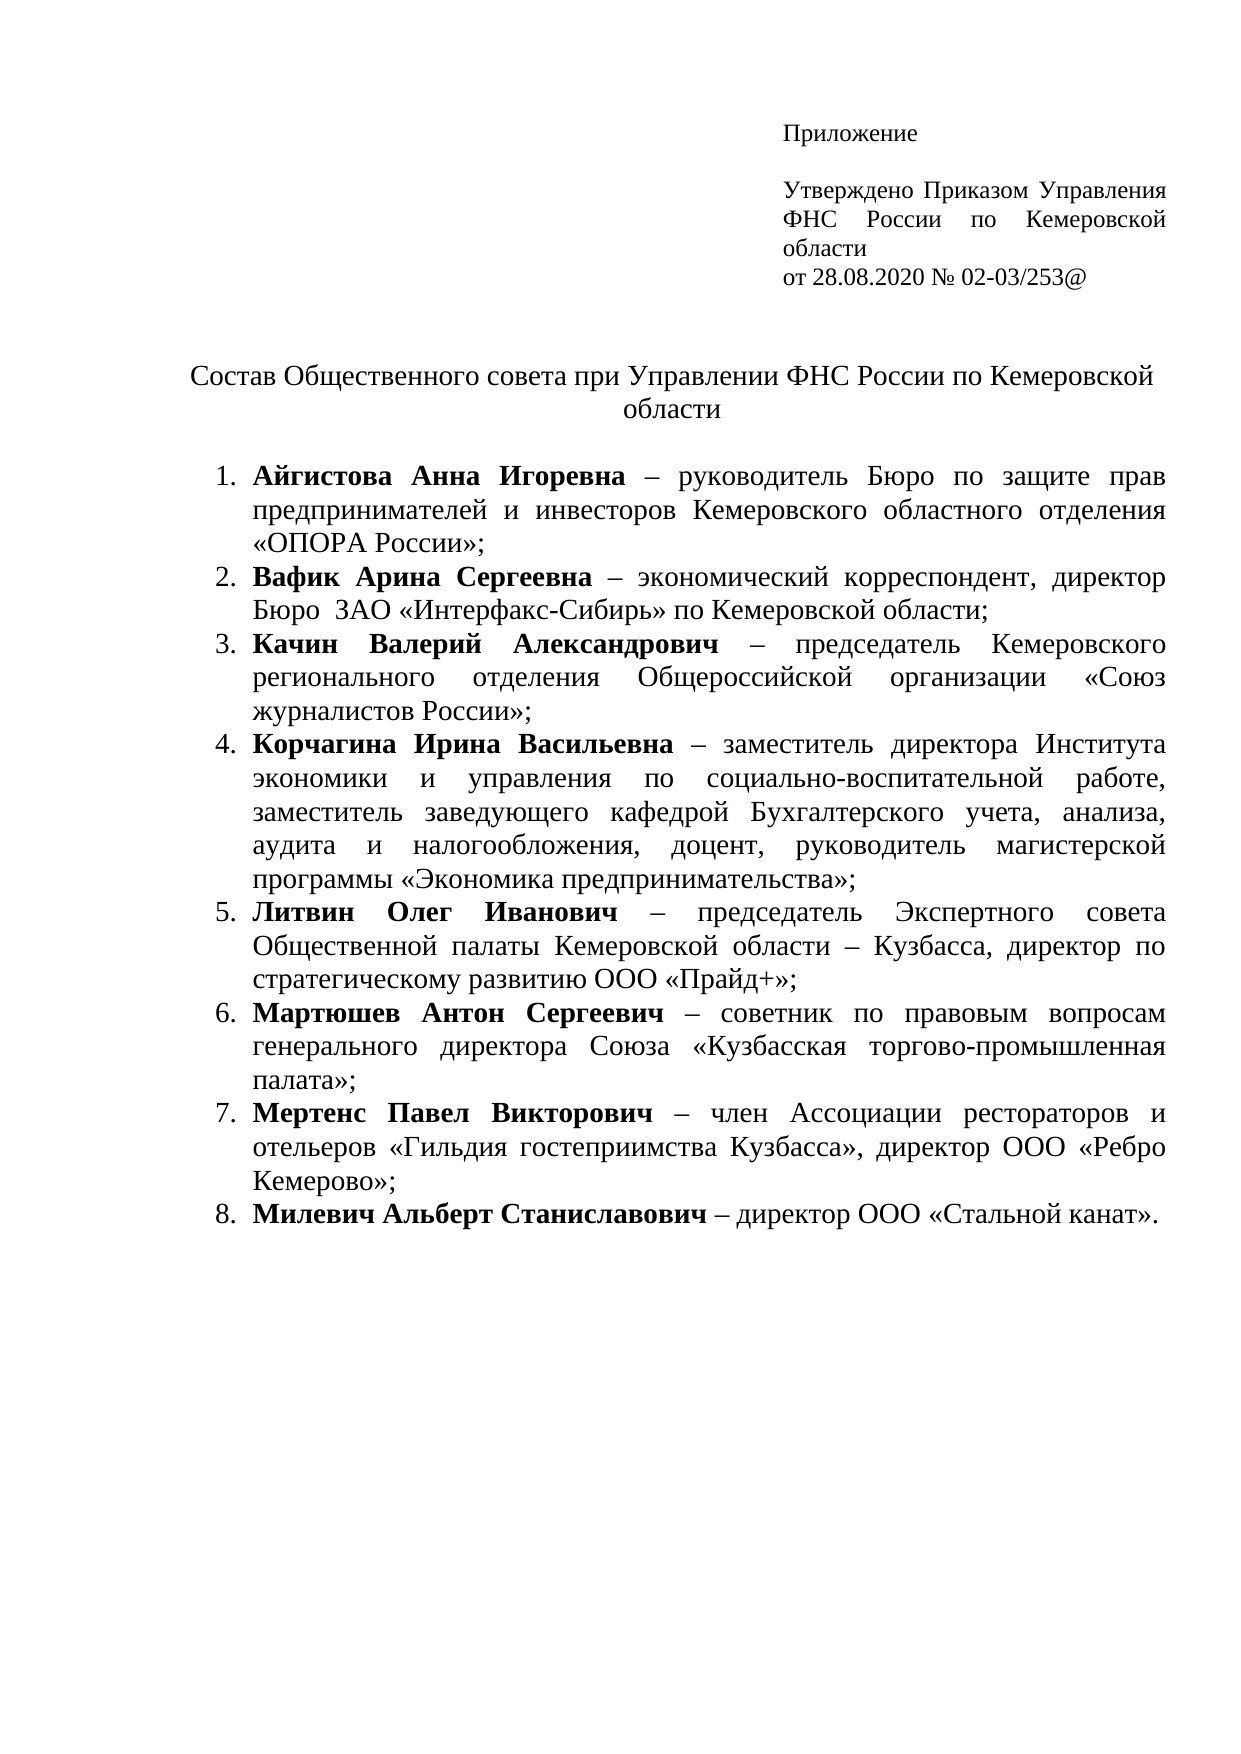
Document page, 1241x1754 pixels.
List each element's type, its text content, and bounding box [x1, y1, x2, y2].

list Литвин Олег Иванович – председатель Экспертного совета Общественной палаты Кемеровской области – Кузбасса, директор по стратегическому развитию ООО «Прайд+»; [215, 894, 1167, 995]
list Мартюшев Антон Сергеевич – советник по правовым вопросам генерального директора Союза «Кузбасская торгово-промышленная палата»; [215, 995, 1167, 1096]
text Приложение [783, 118, 1167, 147]
list Корчагина Ирина Васильевна – заместитель директора Института экономики и управления по социально-воспитательной работе, заместитель заведующего кафедрой Бухгалтерского учета, анализа, аудита и налогообложения, доцент, руководитель магистерской программы «Экономика предпринимательства»; [215, 727, 1167, 894]
text Утверждено Приказом Управления ФНС России по Кемеровской области [783, 176, 1167, 262]
text от 28.08.2020 № 02-03/253@ [783, 262, 1167, 291]
text Состав Общественного совета при Управлении ФНС России по Кемеровской области [177, 358, 1167, 425]
list Айгистова Анна Игоревна – руководитель Бюро по защите прав предпринимателей и инвесторов Кемеровского областного отделения «ОПОРА России»; [215, 458, 1167, 559]
list Качин Валерий Александрович – председатель Кемеровского регионального отделения Общероссийской организации «Союз журналистов России»; [215, 626, 1167, 727]
list Мертенс Павел Викторович – член Ассоциации рестораторов и отельеров «Гильдия гостеприимства Кузбасса», директор ООО «Ребро Кемерово»; [215, 1096, 1167, 1196]
list Вафик Арина Сергеевна – экономический корреспондент, директор Бюро ЗАО «Интерфакс-Сибирь» по Кемеровской области; [215, 559, 1167, 626]
list Милевич Альберт Станиславович – директор ООО «Стальной канат». [215, 1196, 1167, 1230]
